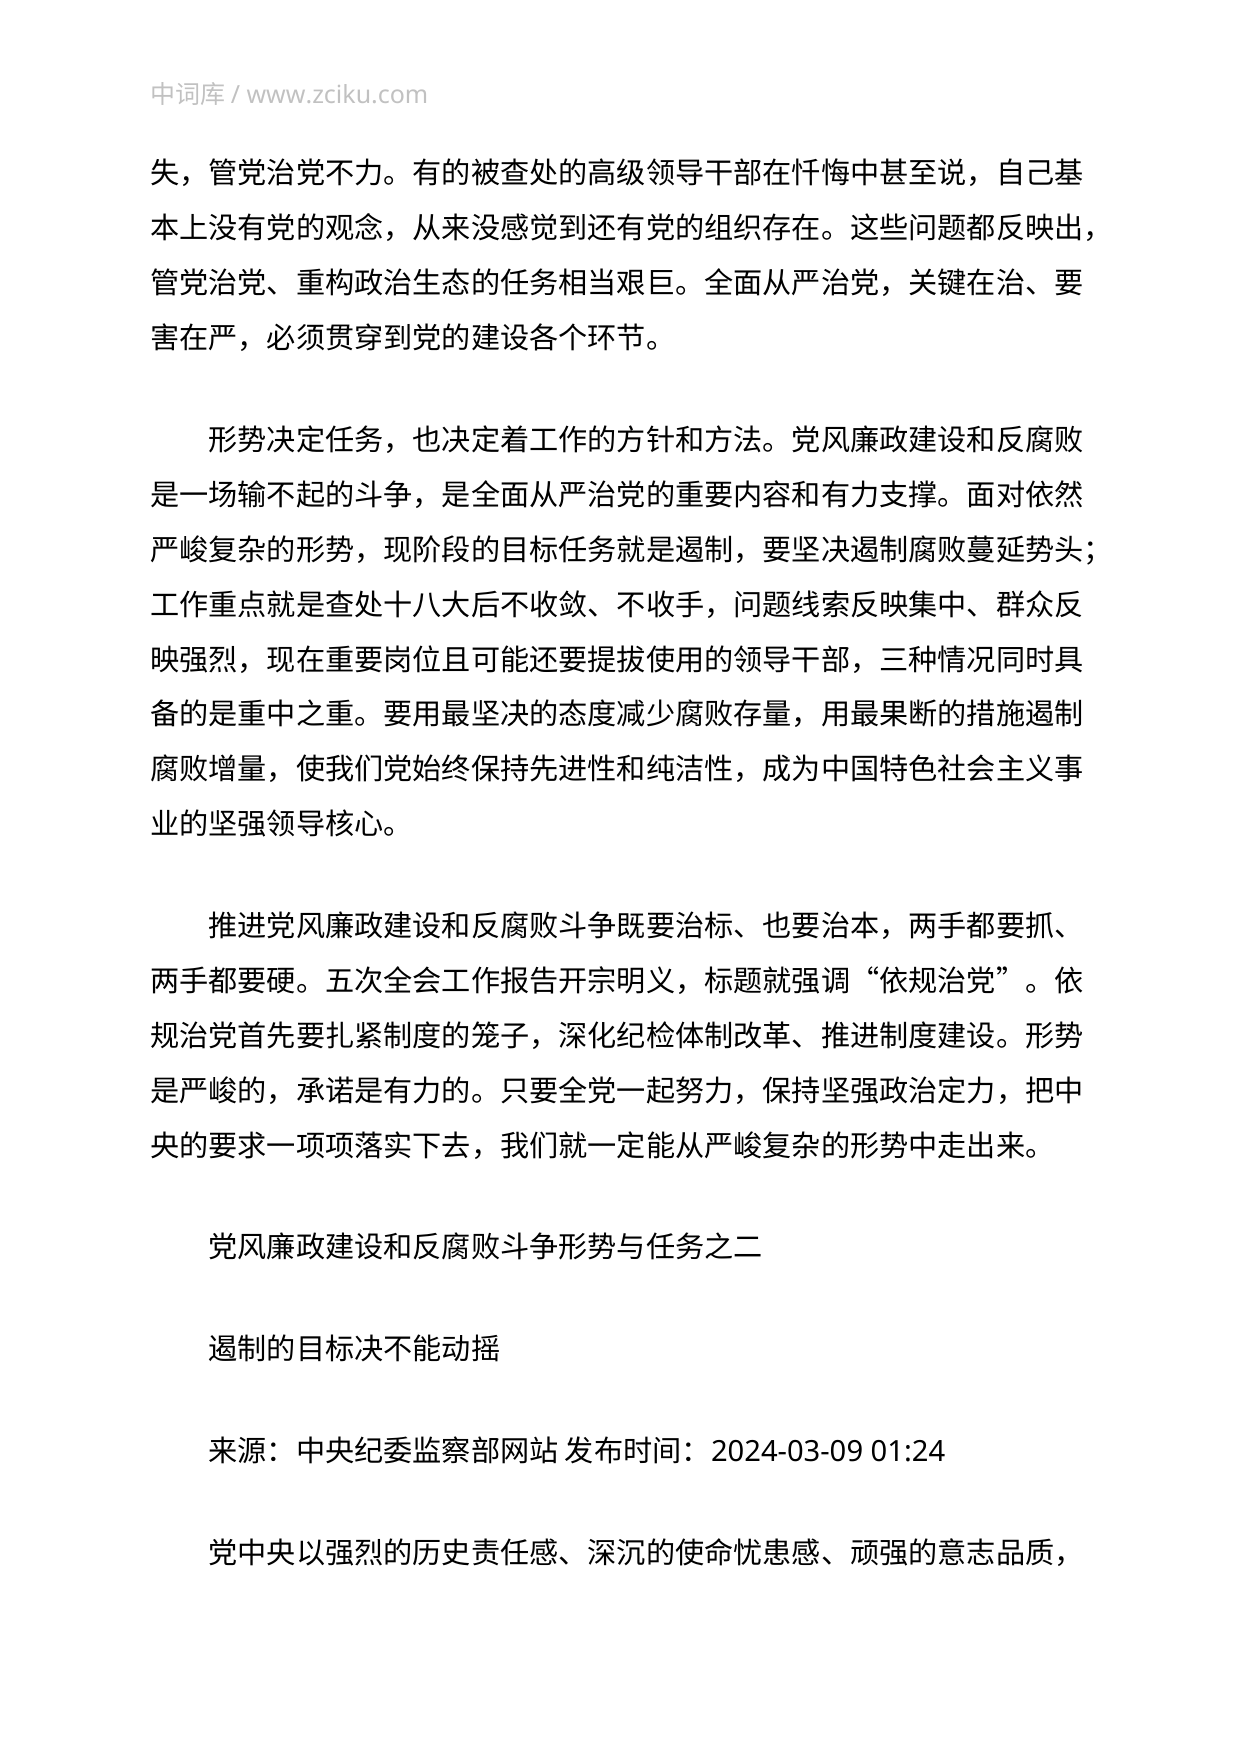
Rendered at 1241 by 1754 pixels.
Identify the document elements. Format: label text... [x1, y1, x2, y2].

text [150, 150, 1090, 357]
text 来源：中央纪委监察部网站 发布时间：2024-03-09 01:24 [150, 1427, 1090, 1470]
text 遏制的目标决不能动摇 [150, 1326, 1090, 1368]
text 党风廉政建设和反腐败斗争形势与任务之二 [150, 1224, 1090, 1266]
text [150, 1529, 1090, 1572]
text 推进党风廉政建设和反腐败斗争既要治标、也要治本，两手都要抓、两手都要硬。五次全会工作报告开宗明义，标题就强调“依规治党”。依规治党首先要扎紧制度的笼子，深化纪检体制改革、推进制度建设。形势是严峻的，承诺是有力的。只要全党一起努力，保持坚强政治定力，把中央的要求一项项落实下去，我们就一定能从严峻复杂的形势中走出来。 [150, 902, 1090, 1164]
text 形势决定任务，也决定着工作的方针和方法。党风廉政建设和反腐败是一场输不起的斗争，是全面从严治党的重要内容和有力支撑。面对依然严峻复杂的形势，现阶段的目标任务就是遏制，要坚决遏制腐败蔓延势头；工作重点就是查处十八大后不收敛、不收手，问题线索反映集中、群众反映强烈，现在重要岗位且可能还要提拔使用的领导干部，三种情况同时具备的是重中之重。要用最坚决的态度减少腐败存量，用最果断的措施遏制腐败增量，使我们党始终保持先进性和纯洁性，成为中国特色社会主义事业的坚强领导核心。 [150, 416, 1090, 843]
